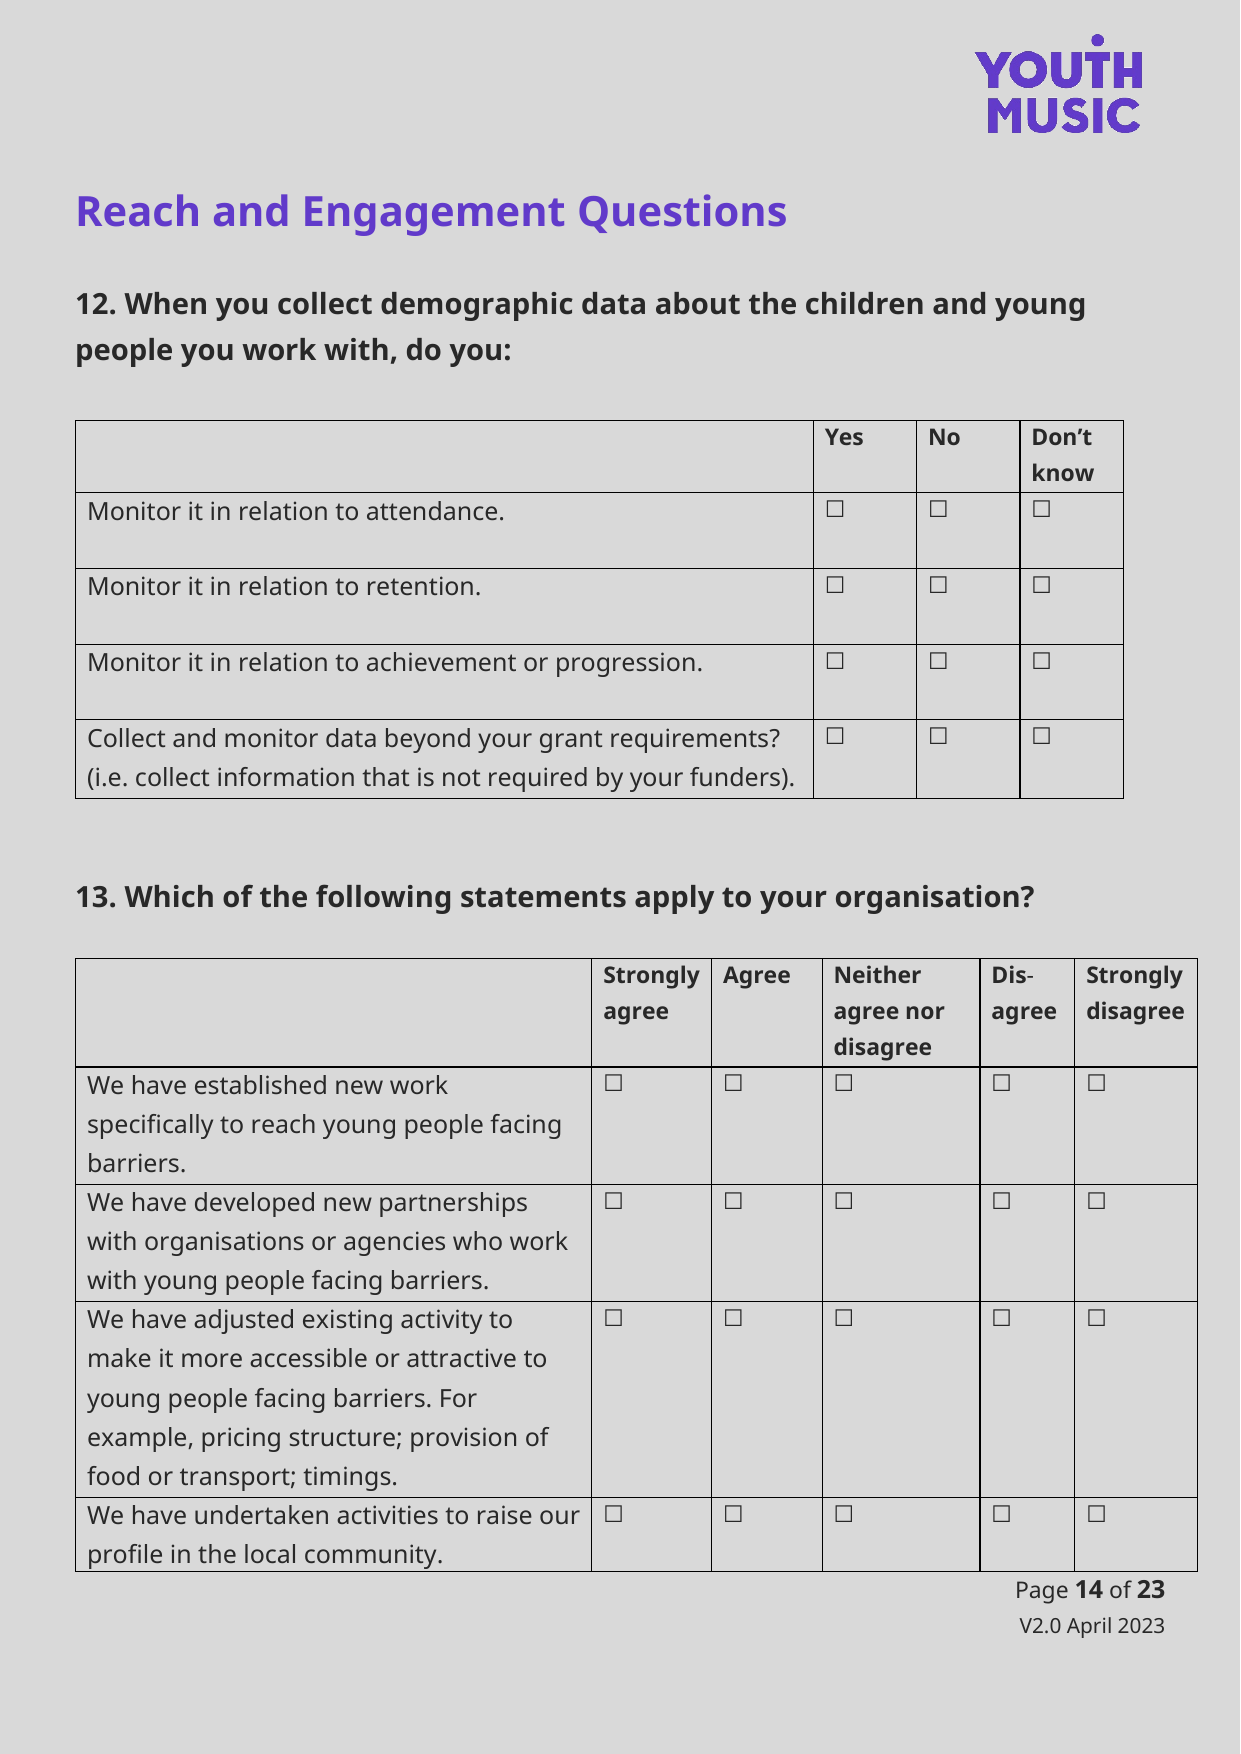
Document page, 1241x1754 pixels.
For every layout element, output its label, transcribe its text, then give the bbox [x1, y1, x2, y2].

table_header Strongly agree [592, 959, 711, 1066]
table_cell ☐ [1075, 1185, 1197, 1301]
table_cell ☐ [712, 1068, 822, 1184]
table_header No [917, 421, 1019, 492]
table_cell ☐ [1075, 1068, 1197, 1184]
table_header [76, 421, 813, 492]
table_cell ☐ [1075, 1302, 1197, 1497]
table_cell We have adjusted existing activity to make it more accessible or attractive to young people facing barriers. For example, pricing structure; provision of food or transport; timings. [76, 1302, 591, 1497]
table_cell Monitor it in relation to attendance. [76, 493, 813, 568]
table_cell Collect and monitor data beyond your grant requirements? (i.e. collect information that is not required by your funders). [76, 720, 813, 797]
subtitle 13. Which of the following statements apply to your organisation? [75, 877, 1165, 916]
table_header Yes [814, 421, 916, 492]
table_cell ☐ [592, 1185, 711, 1301]
subtitle Reach and Engagement Questions [75, 182, 1165, 239]
table_cell ☐ [823, 1498, 979, 1571]
table_header Agree [712, 959, 822, 1066]
table_cell We have developed new partnerships with organisations or agencies who work with young people facing barriers. [76, 1185, 591, 1301]
table_header Dis- agree [981, 959, 1074, 1066]
table_cell ☐ [592, 1068, 711, 1184]
table_cell ☐ [712, 1498, 822, 1571]
table_cell ☐ [823, 1068, 979, 1184]
table_cell We have undertaken activities to raise our profile in the local community. [76, 1498, 591, 1571]
picture [950, 21, 1166, 157]
table_header Neither agree nor disagree [823, 959, 979, 1066]
table_cell ☐ [981, 1302, 1074, 1497]
table_header [76, 959, 591, 1066]
subtitle 12. When you collect demographic data about the children and young people you work with, do you: [75, 283, 1165, 368]
table_cell ☐ [981, 1498, 1074, 1571]
table_cell Monitor it in relation to retention. [76, 569, 813, 643]
table_cell ☐ [823, 1302, 979, 1497]
table_cell ☐ [981, 1185, 1074, 1301]
table_cell Monitor it in relation to achievement or progression. [76, 645, 813, 719]
table_cell ☐ [712, 1302, 822, 1497]
table_header Don’t know [1021, 421, 1123, 492]
table_cell ☐ [981, 1068, 1074, 1184]
table_cell ☐ [823, 1185, 979, 1301]
table_header Strongly disagree [1075, 959, 1197, 1066]
table_cell ☐ [1075, 1498, 1197, 1571]
table_cell We have established new work specifically to reach young people facing barriers. [76, 1068, 591, 1184]
table_cell ☐ [712, 1185, 822, 1301]
